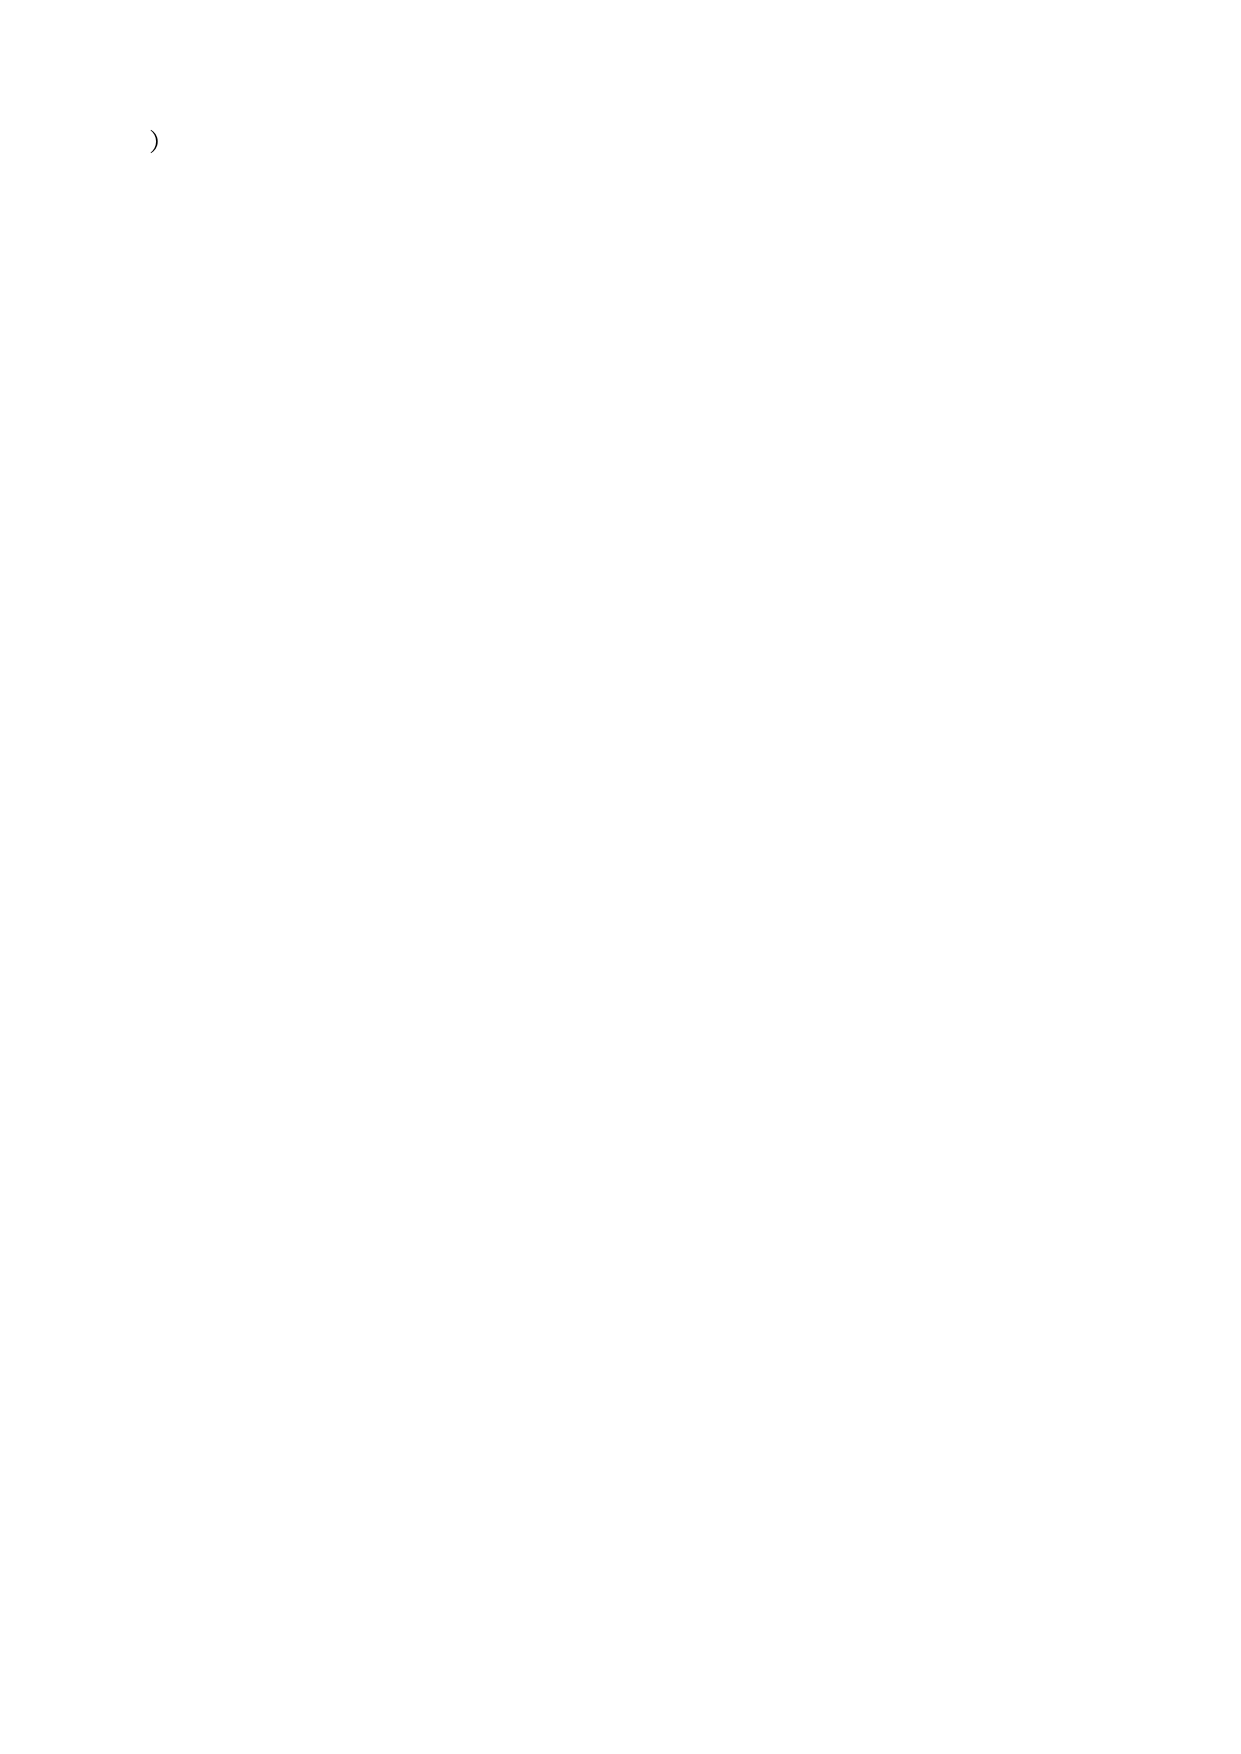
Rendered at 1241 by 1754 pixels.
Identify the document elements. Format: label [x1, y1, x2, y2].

text [121, 119, 1119, 162]
